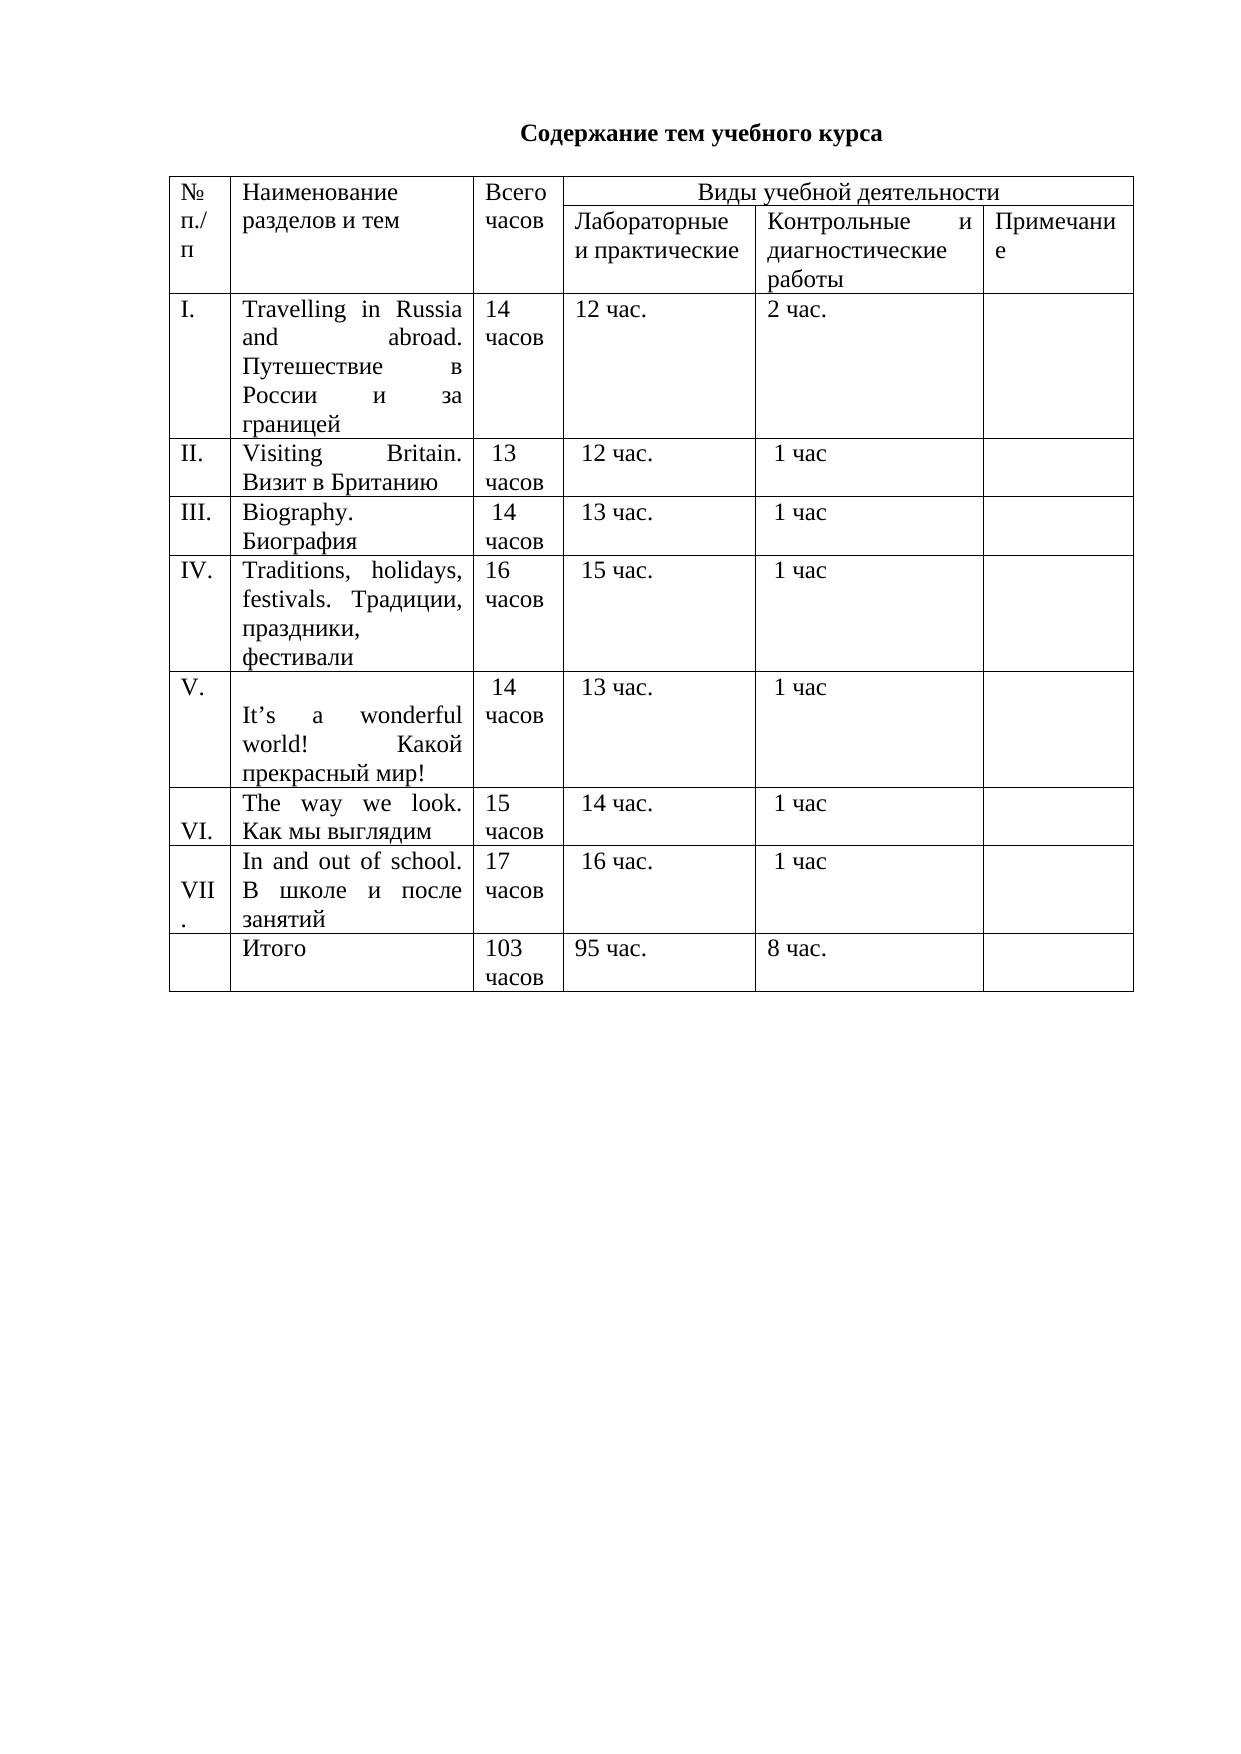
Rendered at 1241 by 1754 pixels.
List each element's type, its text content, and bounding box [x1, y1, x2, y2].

table_cell 14 часов [474, 294, 563, 437]
table_cell Контрольные и диагностические работы [756, 206, 983, 293]
table_cell 8 час. [756, 934, 983, 991]
table_cell 16 часов [474, 556, 563, 671]
table_cell 1 час [756, 439, 983, 496]
table_cell 13 час. [564, 672, 755, 787]
table_cell 14 час. [564, 788, 755, 845]
table_cell 17 часов [474, 846, 563, 932]
table_cell 95 час. [564, 934, 755, 991]
table_cell 13 час. [564, 497, 755, 554]
table_cell 1 час [756, 672, 983, 787]
table_header Всего часов [474, 177, 563, 293]
table_cell 16 час. [564, 846, 755, 932]
table_cell 2 час. [756, 294, 983, 437]
table_header Наименование разделов и тем [231, 177, 473, 293]
table_cell V. [170, 672, 230, 787]
table_cell VII. [170, 846, 230, 932]
table_cell 1 час [756, 788, 983, 845]
table_cell [984, 934, 1133, 991]
table_cell II. [170, 439, 230, 496]
table_cell In and out of school. В школе и после занятий [231, 846, 473, 932]
table_cell [984, 439, 1133, 496]
table_cell Traditions, holidays, festivals. Традиции, праздники, фестивали [231, 556, 473, 671]
table_cell 15 час. [564, 556, 755, 671]
table_cell [170, 934, 230, 991]
table_cell [984, 788, 1133, 845]
table_cell [984, 294, 1133, 437]
table_cell [984, 556, 1133, 671]
table_header № п./п [170, 177, 230, 293]
table_cell [984, 846, 1133, 932]
table_cell 14 часов [474, 672, 563, 787]
table_cell VI. [170, 788, 230, 845]
table_cell Visiting Britain. Визит в Британию [231, 439, 473, 496]
table_cell Лабораторные и практические [564, 206, 755, 293]
table_cell 15 часов [474, 788, 563, 845]
table_cell 12 час. [564, 439, 755, 496]
table_cell It’s a wonderful world! Какой прекрасный мир! [231, 672, 473, 787]
table_cell III. [170, 497, 230, 554]
table_cell 103 часов [474, 934, 563, 991]
text Содержание тем учебного курса [177, 118, 1152, 147]
table_cell IV. [170, 556, 230, 671]
table_cell Biography. Биография [231, 497, 473, 554]
table_cell [984, 497, 1133, 554]
table_cell 1 час [756, 556, 983, 671]
table_header Виды учебной деятельности [564, 177, 1133, 205]
table_cell 13 часов [474, 439, 563, 496]
table_cell 1 час [756, 497, 983, 554]
table_cell [984, 672, 1133, 787]
table_cell Итого [231, 934, 473, 991]
table_cell The way we look. Как мы выглядим [231, 788, 473, 845]
table_cell 1 час [756, 846, 983, 932]
table_cell I. [170, 294, 230, 437]
table_cell 14 часов [474, 497, 563, 554]
table_cell 12 час. [564, 294, 755, 437]
table_cell Примечание [984, 206, 1133, 293]
table_cell Travelling in Russia and abroad. Путешествие в России и за границей [231, 294, 473, 437]
